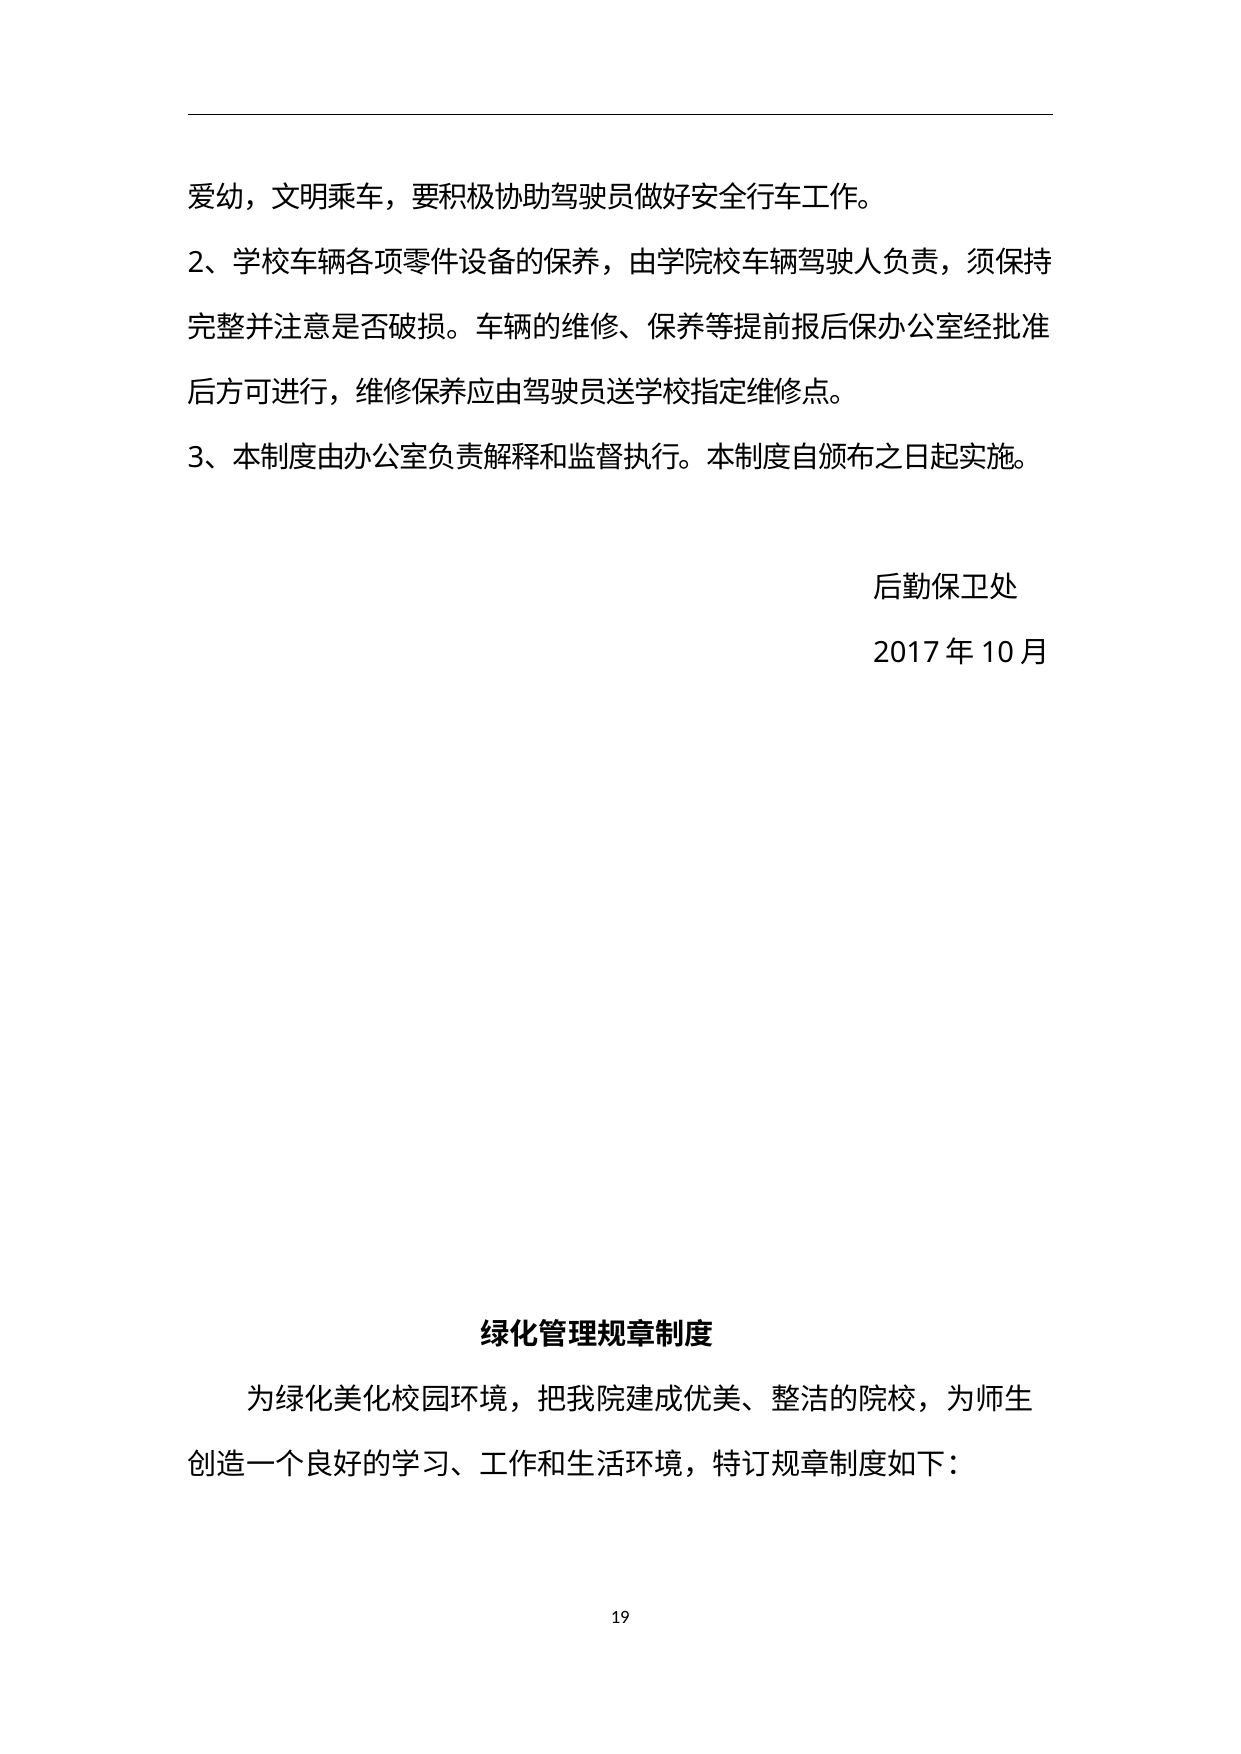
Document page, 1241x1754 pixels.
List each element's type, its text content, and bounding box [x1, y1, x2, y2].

text 后勤保卫处 [187, 552, 1053, 617]
text 为绿化美化校园环境，把我院建成优美、整洁的院校，为师生创造一个良好的学习、工作和生活环境，特订规章制度如下： [187, 1364, 1053, 1494]
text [187, 162, 1053, 227]
text 绿化管理规章制度 [187, 1299, 1053, 1364]
text 2、学校车辆各项零件设备的保养，由学院校车辆驾驶人负责，须保持完整并注意是否破损。车辆的维修、保养等提前报后保办公室经批准后方可进行，维修保养应由驾驶员送学校指定维修点。 [187, 227, 1053, 422]
text 2017年10月 [187, 617, 1053, 682]
text 3、本制度由办公室负责解释和监督执行。本制度自颁布之日起实施。 [187, 422, 1053, 487]
